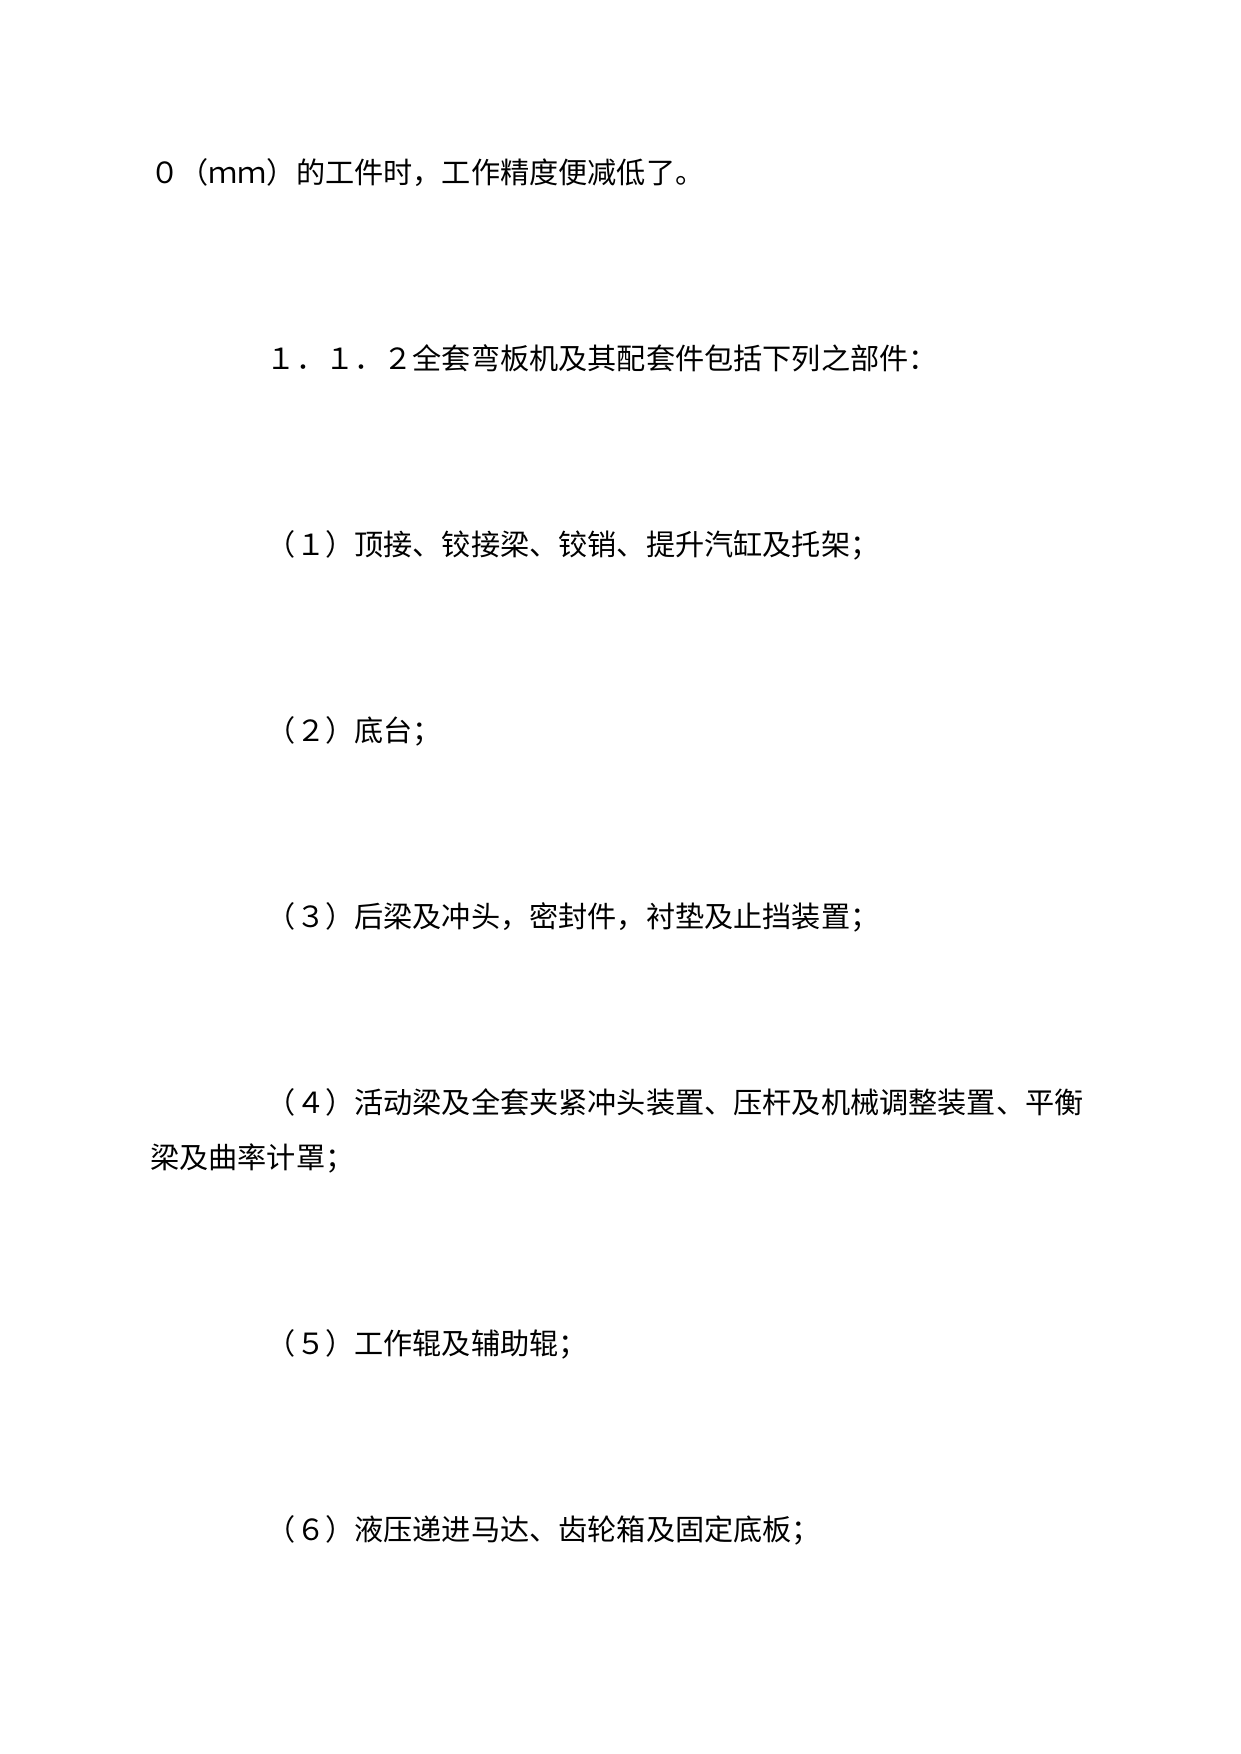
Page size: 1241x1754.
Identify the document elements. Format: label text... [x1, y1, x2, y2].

text １．１．２全套弯板机及其配套件包括下列之部件： [150, 336, 1090, 378]
text （４）活动梁及全套夹紧冲头装置、压杆及机械调整装置、平衡梁及曲率计罩； [150, 1080, 1090, 1177]
text （１）顶接、铰接梁、铰销、提升汽缸及托架； [150, 522, 1090, 564]
text （３）后梁及冲头，密封件，衬垫及止挡装置； [150, 894, 1090, 936]
text （５）工作辊及辅助辊； [150, 1321, 1090, 1363]
text （６）液压递进马达、齿轮箱及固定底板； [150, 1506, 1090, 1549]
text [150, 150, 1090, 192]
text （２）底台； [150, 708, 1090, 750]
